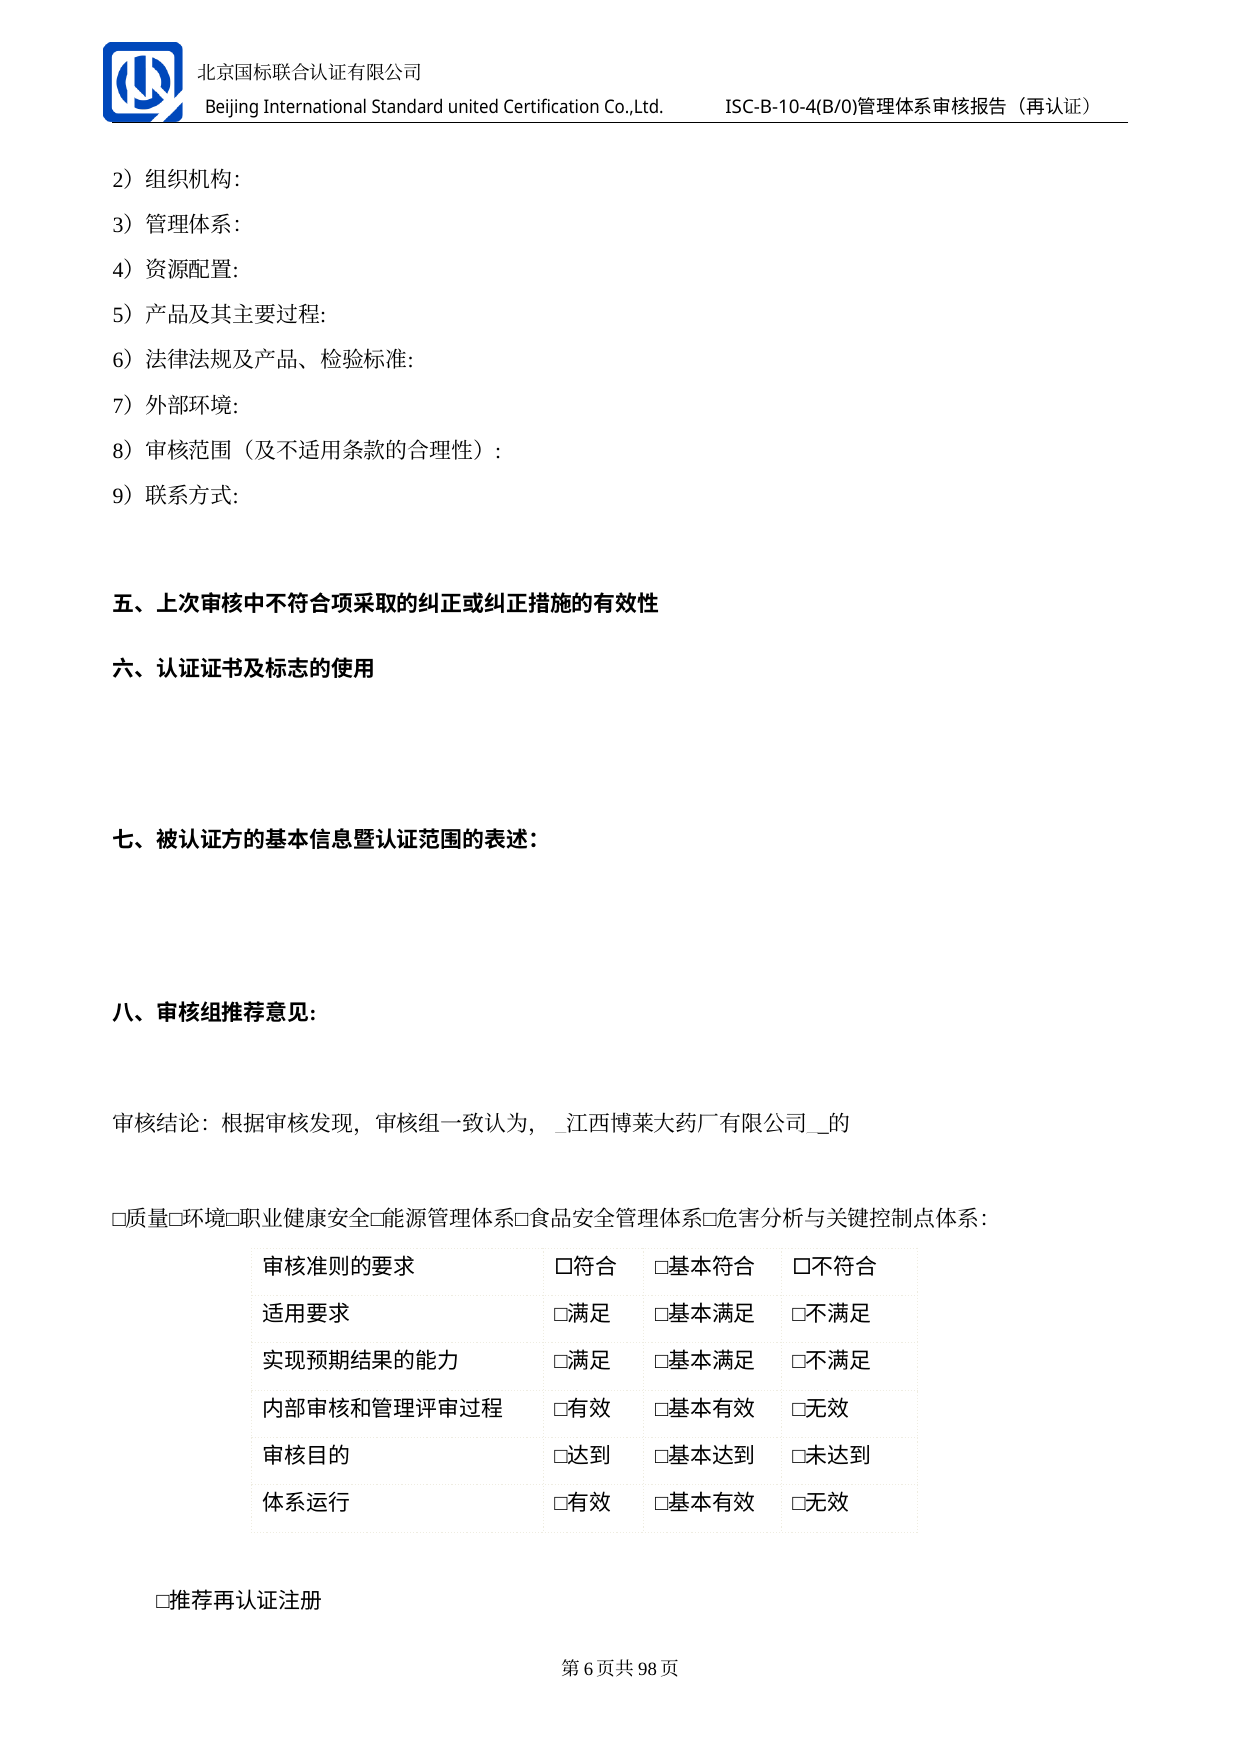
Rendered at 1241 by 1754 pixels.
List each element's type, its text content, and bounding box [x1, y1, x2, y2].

table_cell □不满足 [781, 1295, 917, 1342]
text 9）联系方式: [112, 479, 1128, 512]
table_cell □基本有效 [644, 1390, 781, 1437]
table_cell 适用要求 [251, 1295, 543, 1342]
table_cell 实现预期结果的能力 [251, 1342, 543, 1389]
table_cell □基本有效 [644, 1484, 781, 1531]
table_cell □未达到 [781, 1437, 917, 1484]
text 3）管理体系： [112, 208, 1128, 241]
text 8）审核范围（及不适用条款的合理性）: [112, 434, 1128, 467]
table_cell 审核目的 [251, 1437, 543, 1484]
table_header 符合 [543, 1248, 644, 1295]
table_cell □有效 [543, 1484, 644, 1531]
text 7）外部环境: [112, 389, 1128, 421]
table_cell 内部审核和管理评审过程 [251, 1390, 543, 1437]
text 七、被认证方的基本信息暨认证范围的表述： [112, 821, 1128, 854]
table_cell □不满足 [781, 1342, 917, 1389]
table_cell □无效 [781, 1484, 917, 1531]
table_cell □满足 [543, 1342, 644, 1389]
text 2）组织机构： [112, 163, 1128, 196]
text 审核结论：根据审核发现，审核组一致认为， _江西博莱大药厂有限公司__的 [112, 1107, 1128, 1140]
text 4）资源配置: [112, 254, 1128, 286]
table_cell □基本满足 [644, 1342, 781, 1389]
table_cell □有效 [543, 1390, 644, 1437]
table_header □基本符合 [644, 1248, 781, 1295]
picture [103, 42, 183, 122]
table_header 不符合 [781, 1248, 917, 1295]
text 五、上次审核中不符合项采取的纠正或纠正措施的有效性 [112, 586, 1128, 618]
text 6）法律法规及产品、检验标准: [112, 344, 1128, 376]
table_cell 体系运行 [251, 1484, 543, 1531]
text 5）产品及其主要过程: [112, 299, 1128, 331]
table_cell □满足 [543, 1295, 644, 1342]
table_cell □基本达到 [644, 1437, 781, 1484]
text □推荐再认证注册 [112, 1582, 1128, 1615]
text 八、审核组推荐意见: [112, 995, 1128, 1027]
text 六、认证证书及标志的使用 [112, 650, 1128, 683]
table_header 审核准则的要求 [251, 1248, 543, 1295]
text □质量□环境□职业健康安全□能源管理体系□食品安全管理体系□危害分析与关键控制点体系： [112, 1203, 1128, 1235]
table_cell □无效 [781, 1390, 917, 1437]
table_cell □基本满足 [644, 1295, 781, 1342]
table_cell □达到 [543, 1437, 644, 1484]
